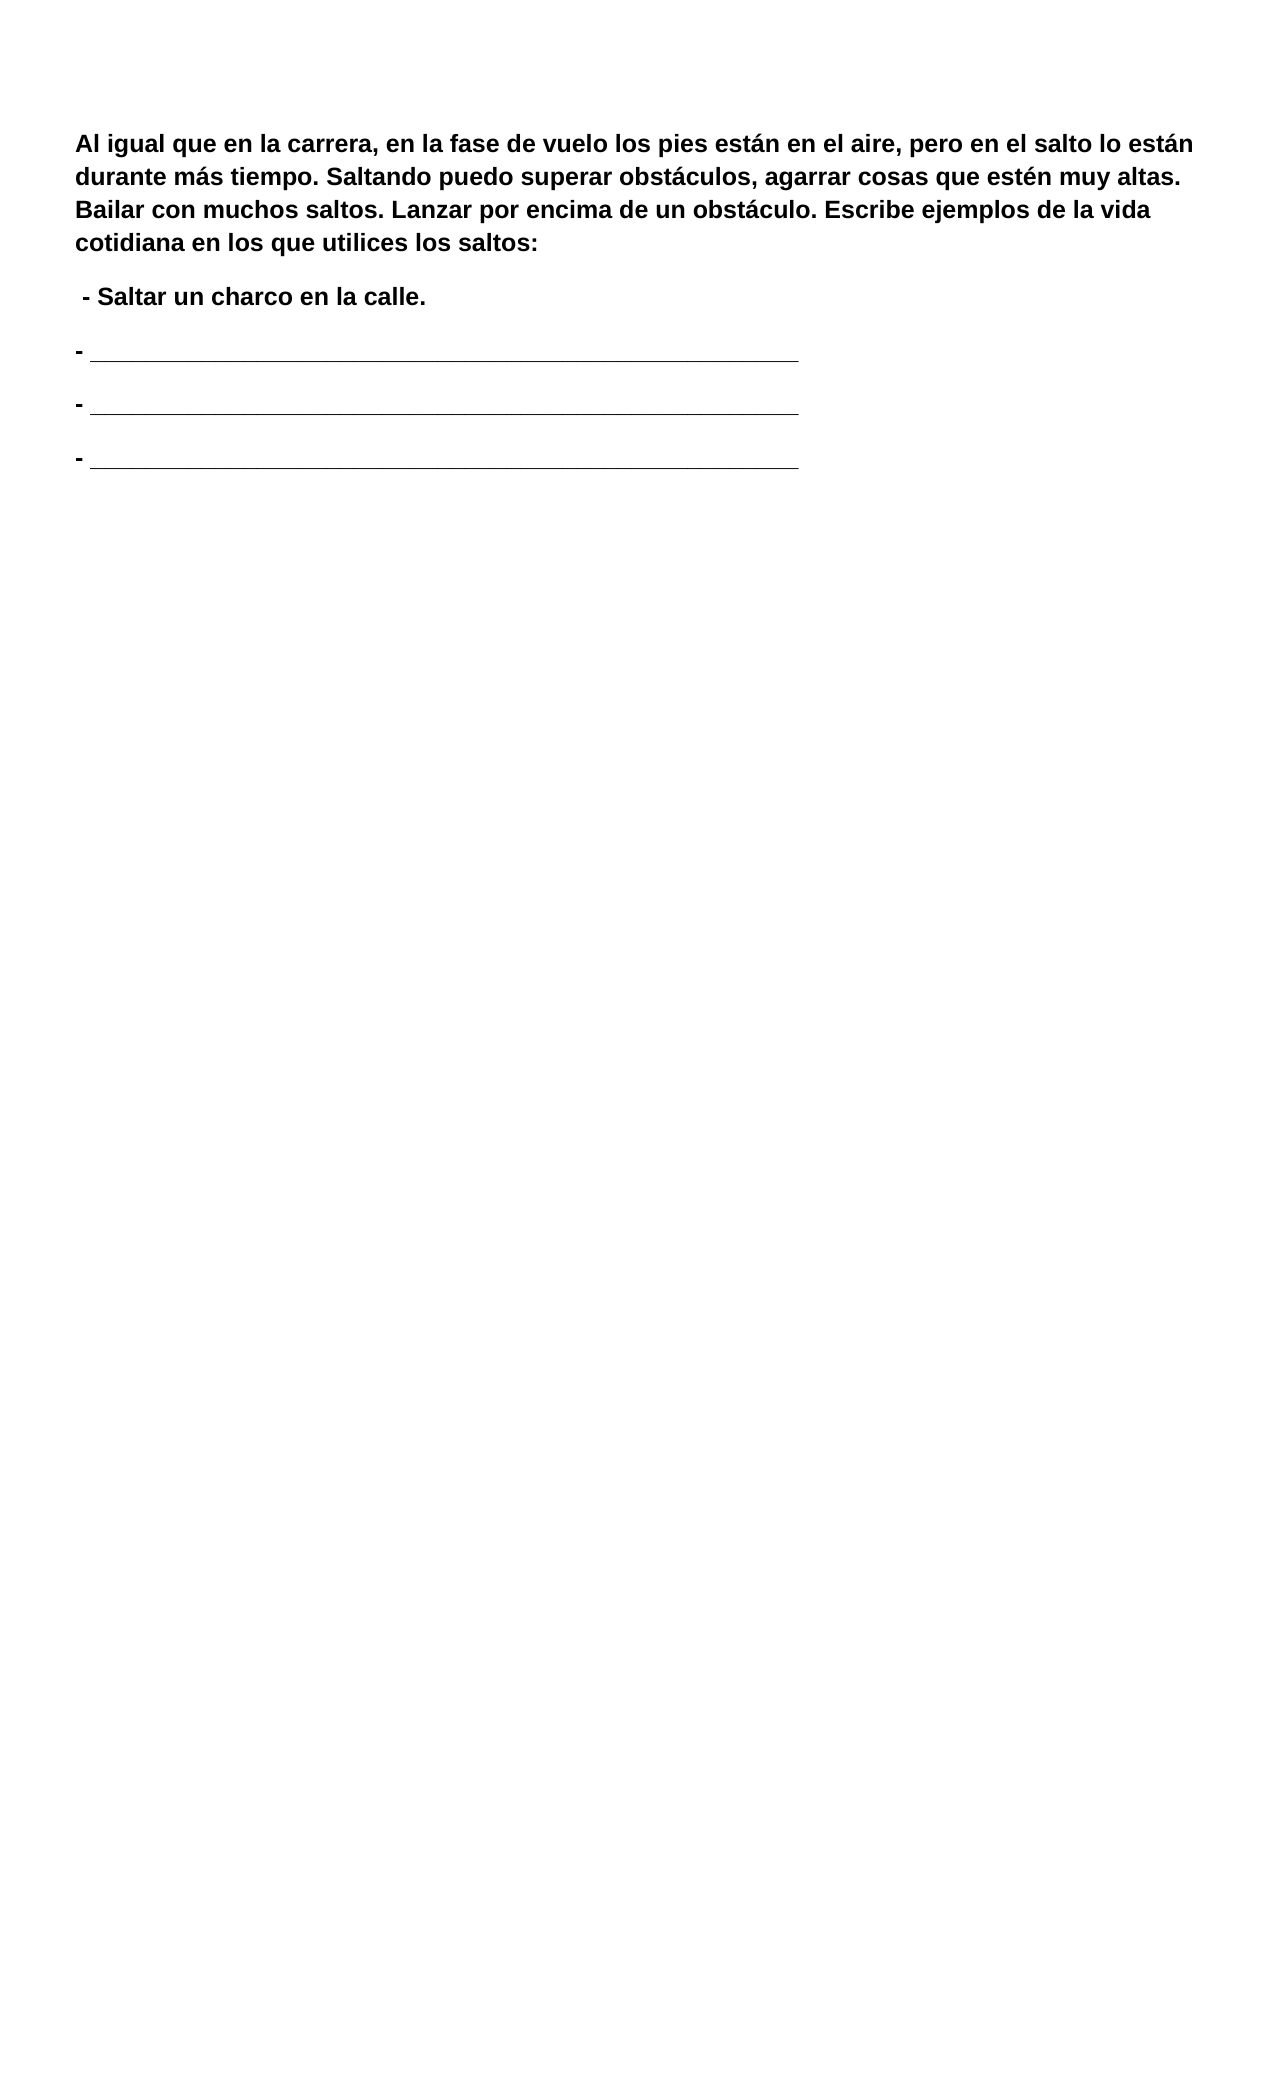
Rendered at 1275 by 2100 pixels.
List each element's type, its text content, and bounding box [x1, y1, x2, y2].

text - ___________________________________________________ [75, 389, 1200, 418]
text - ___________________________________________________ [75, 336, 1200, 364]
text - ___________________________________________________ [75, 443, 1200, 472]
text - Saltar un charco en la calle. [75, 282, 1200, 311]
text Al igual que en la carrera, en la fase de vuelo los pies están en el aire, pero en el salto lo están durante más tiempo. Saltando puedo superar obstáculos, agarrar cosas que estén muy altas. Bailar con muchos saltos. Lanzar por encima de un obstáculo. Escribe ejemplos de la vida cotidiana en los que utilices los saltos: [75, 129, 1200, 257]
